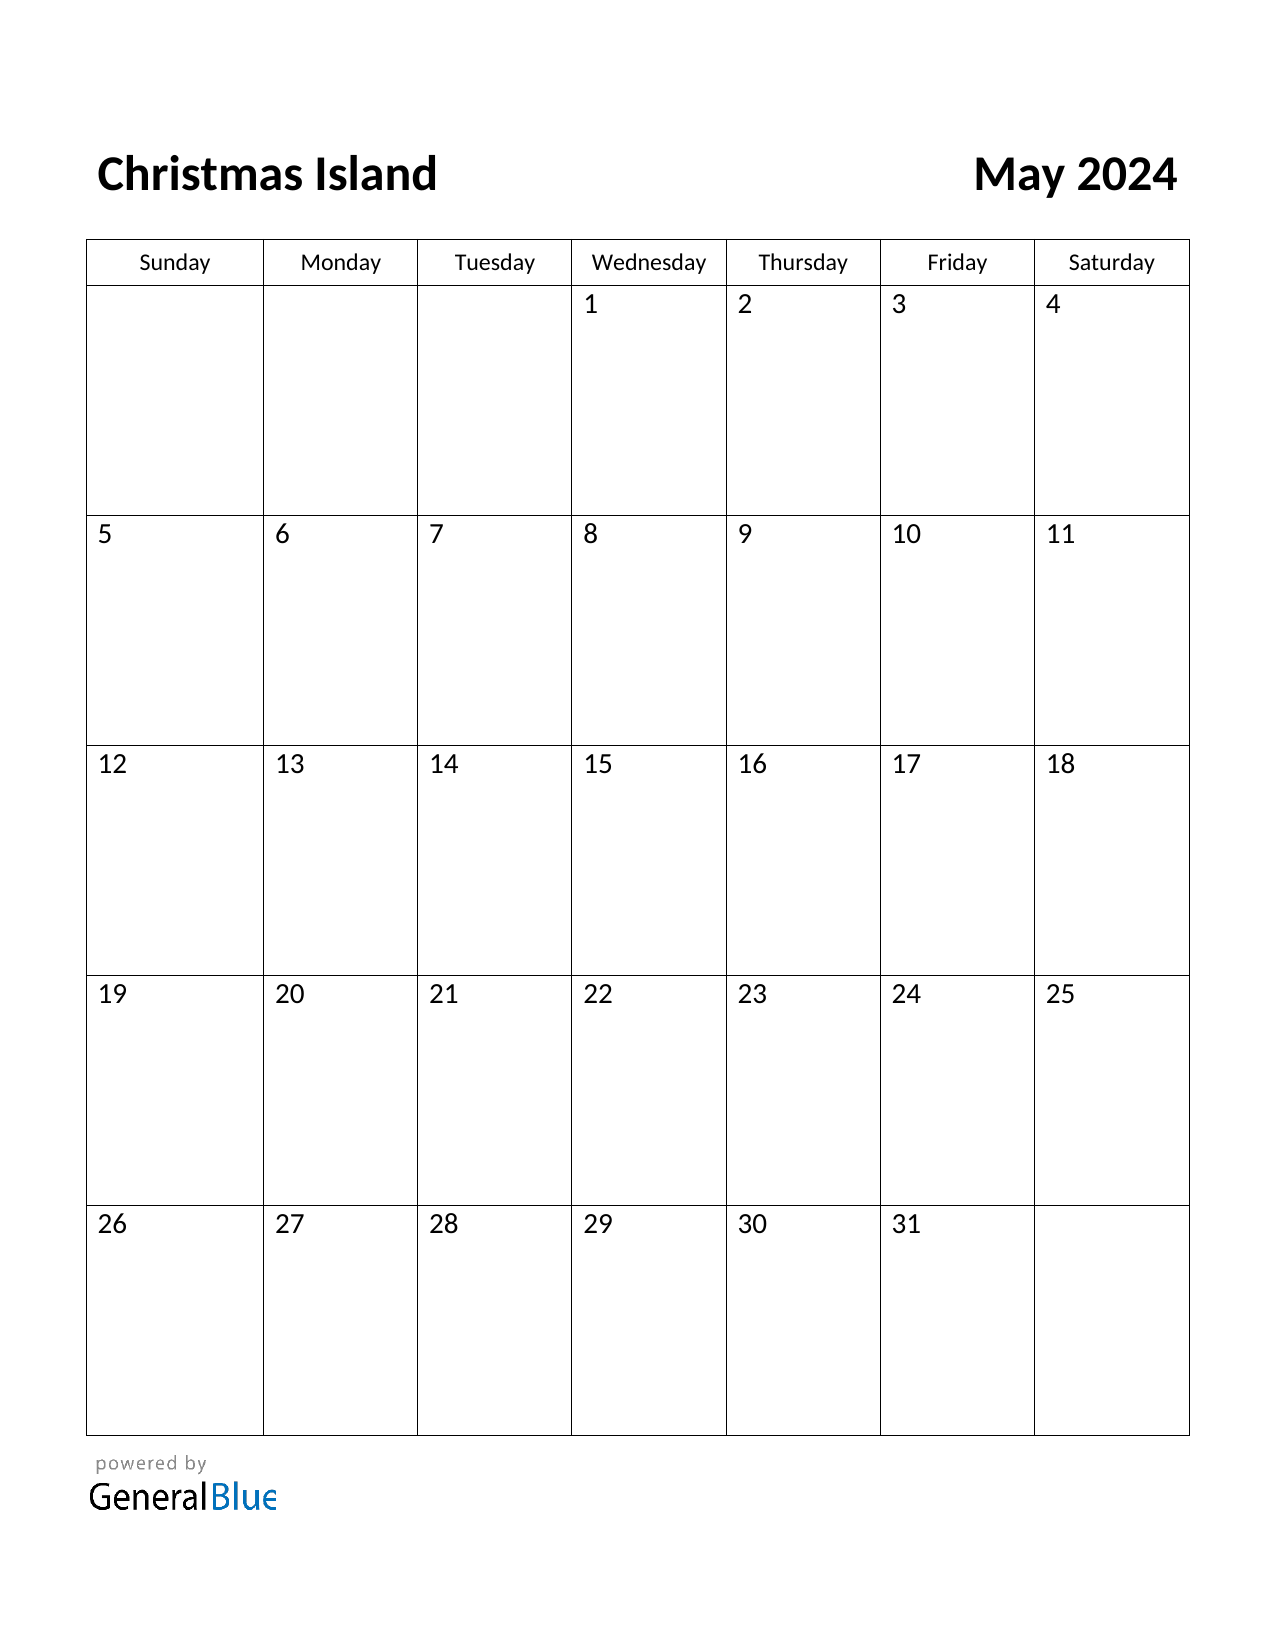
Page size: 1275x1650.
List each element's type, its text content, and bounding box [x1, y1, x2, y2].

table_cell [881, 1008, 1034, 1204]
table_cell [727, 318, 880, 514]
table_cell [264, 548, 417, 744]
table_cell [264, 1238, 417, 1434]
table_cell [572, 778, 726, 974]
table_cell 12 [87, 746, 263, 778]
table_cell 25 [1035, 976, 1189, 1008]
table_cell [1035, 1008, 1189, 1204]
table_cell 6 [264, 516, 417, 548]
table_cell 21 [418, 976, 571, 1008]
table_cell Wednesday [572, 240, 726, 284]
table_cell 23 [727, 976, 880, 1008]
table_cell 22 [572, 976, 726, 1008]
table_cell 11 [1035, 516, 1189, 548]
table_cell Friday [881, 240, 1034, 284]
table_cell [264, 318, 417, 514]
table_cell [264, 778, 417, 974]
table_cell [418, 778, 571, 974]
table_cell [881, 318, 1034, 514]
table_cell [1035, 1206, 1189, 1238]
table_cell 19 [87, 976, 263, 1008]
table_cell 14 [418, 746, 571, 778]
table_cell 5 [87, 516, 263, 548]
table_cell [1035, 548, 1189, 744]
table_cell [87, 1238, 263, 1434]
table_cell [1035, 318, 1189, 514]
table_cell [727, 1238, 880, 1434]
table_cell Saturday [1035, 240, 1189, 284]
table_cell [881, 1238, 1034, 1434]
table_cell 18 [1035, 746, 1189, 778]
table_cell [727, 548, 880, 744]
table_cell 7 [418, 516, 571, 548]
table_cell Sunday [87, 240, 263, 284]
table_cell [418, 1238, 571, 1434]
table_cell [881, 548, 1034, 744]
table_cell 10 [881, 516, 1034, 548]
table_cell 24 [881, 976, 1034, 1008]
table_cell 26 [87, 1206, 263, 1238]
table_cell 4 [1035, 286, 1189, 318]
table_cell [87, 318, 263, 514]
table_cell [572, 1238, 726, 1434]
table_cell [418, 1008, 571, 1204]
table_cell 17 [881, 746, 1034, 778]
table_header May 2024 [572, 105, 1189, 239]
table_header Christmas Island [86, 105, 572, 239]
table_cell [264, 286, 417, 318]
table_cell [264, 1008, 417, 1204]
table_cell 9 [727, 516, 880, 548]
table_cell [86, 1436, 1189, 1534]
table_cell [1035, 778, 1189, 974]
table_cell Thursday [727, 240, 880, 284]
table_cell [418, 318, 571, 514]
table_cell 29 [572, 1206, 726, 1238]
table_cell 31 [881, 1206, 1034, 1238]
table_cell [87, 286, 263, 318]
table_cell 1 [572, 286, 726, 318]
table_cell Tuesday [418, 240, 571, 284]
table_cell 8 [572, 516, 726, 548]
table_cell [87, 778, 263, 974]
table_cell 27 [264, 1206, 417, 1238]
table_cell [1035, 1238, 1189, 1434]
table_cell 13 [264, 746, 417, 778]
table_cell 16 [727, 746, 880, 778]
table_cell [418, 548, 571, 744]
table_cell [727, 1008, 880, 1204]
table_cell [87, 548, 263, 744]
table_cell [572, 318, 726, 514]
table_cell 15 [572, 746, 726, 778]
table_cell 20 [264, 976, 417, 1008]
table_cell Monday [264, 240, 417, 284]
table_cell [418, 286, 571, 318]
table_cell 30 [727, 1206, 880, 1238]
table_cell [727, 778, 880, 974]
picture [88, 1452, 276, 1515]
table_cell 28 [418, 1206, 571, 1238]
table_cell [572, 1008, 726, 1204]
table_cell 3 [881, 286, 1034, 318]
table_cell [87, 1008, 263, 1204]
table_cell 2 [727, 286, 880, 318]
table_cell [572, 548, 726, 744]
table_cell [881, 778, 1034, 974]
